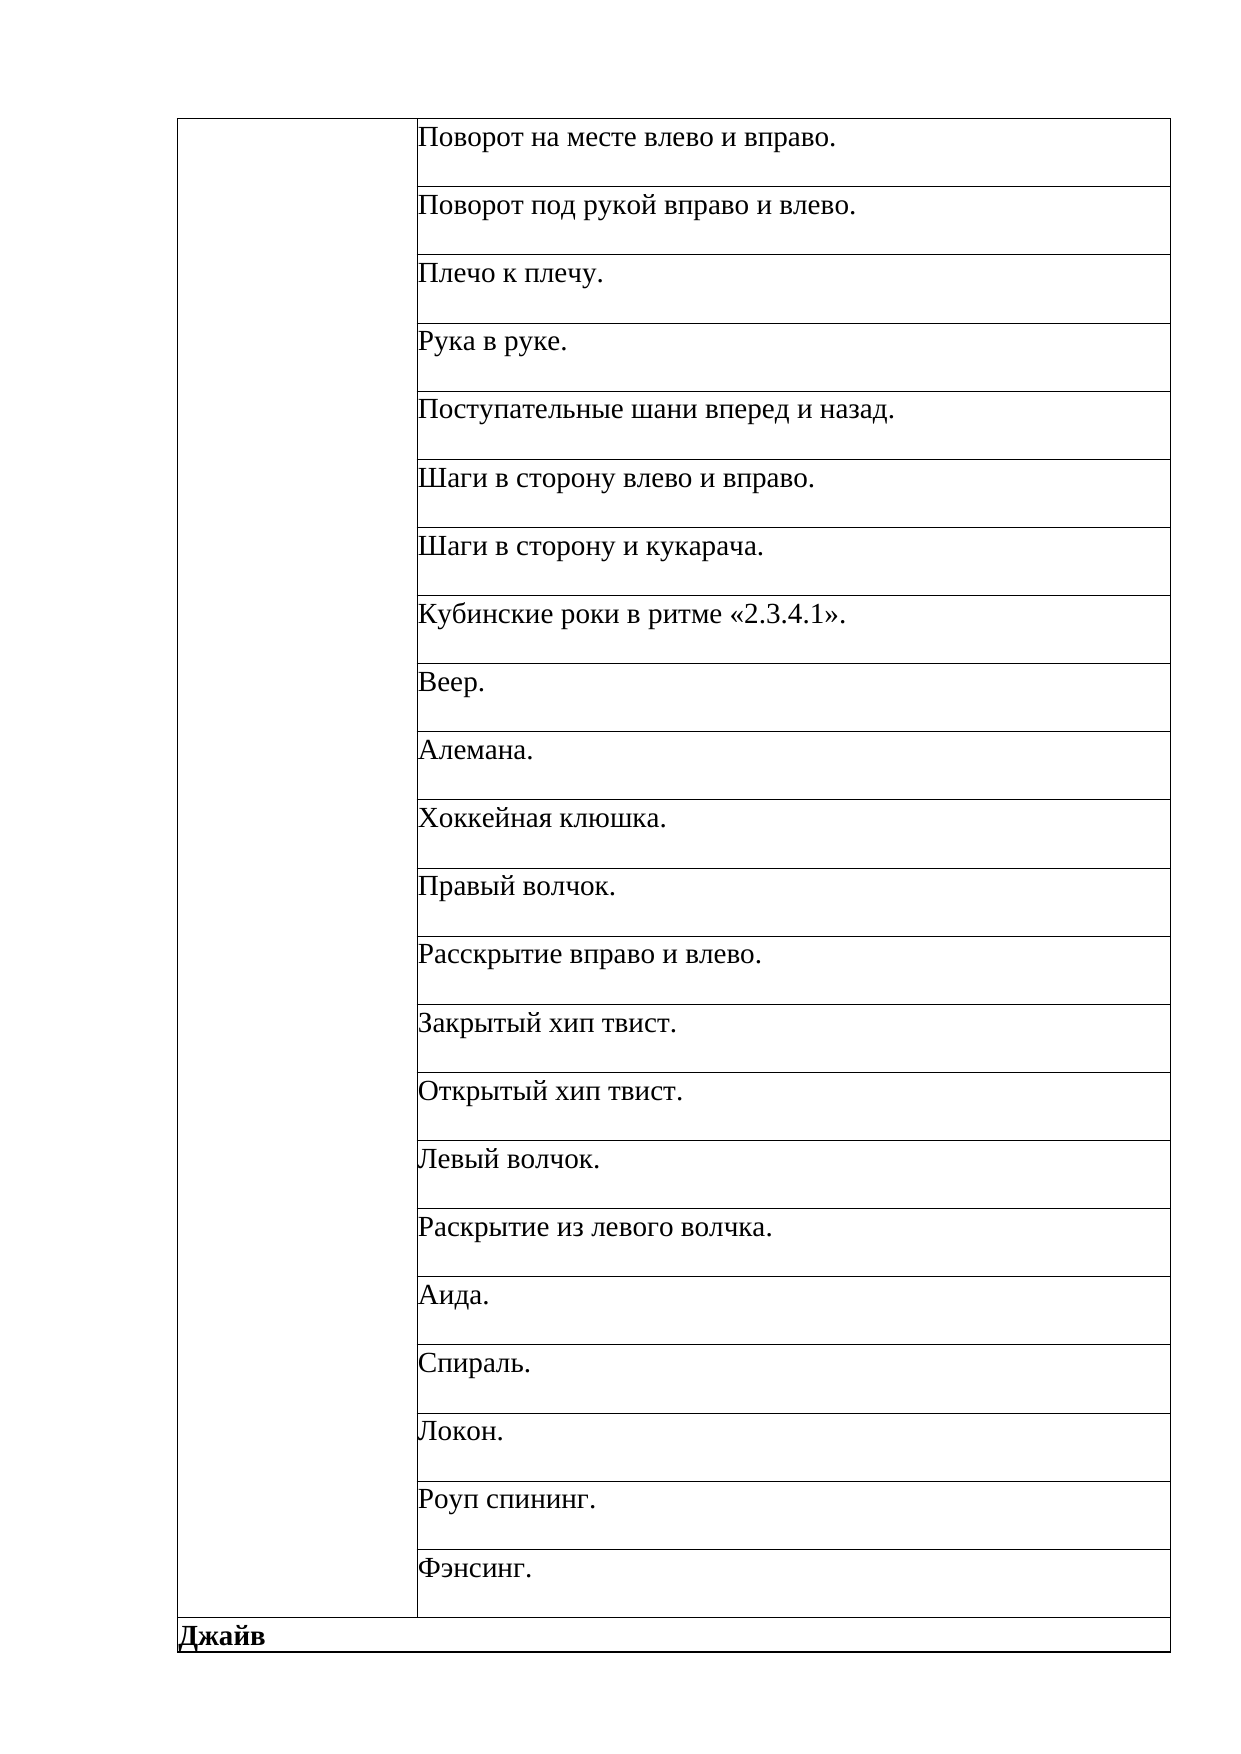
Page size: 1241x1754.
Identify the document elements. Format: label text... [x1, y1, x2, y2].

table_cell Локон. [418, 1414, 1170, 1481]
table_cell Алемана. [418, 732, 1170, 799]
table_cell Шаги в сторону влево и вправо. [418, 460, 1170, 527]
table_cell Раскрытие из левого волчка. [418, 1209, 1170, 1276]
table_cell Фэнсинг. [418, 1550, 1170, 1617]
table_cell Закрытый хип твист. [418, 1005, 1170, 1072]
table_cell Рука в руке. [418, 324, 1170, 391]
table_cell Аида. [418, 1277, 1170, 1344]
table_cell Правый волчок. [418, 869, 1170, 936]
table_cell Кубинские роки в ритме «2.3.4.1». [418, 596, 1170, 663]
table_cell Плечо к плечу. [418, 255, 1170, 322]
table_cell Расскрытие вправо и влево. [418, 937, 1170, 1004]
table_cell Поворот на месте влево и вправо. [418, 119, 1170, 186]
table_cell Поворот под рукой вправо и влево. [418, 187, 1170, 254]
table_cell Роуп спининг. [418, 1482, 1170, 1549]
table_cell Спираль. [418, 1345, 1170, 1412]
table_cell Открытый хип твист. [418, 1073, 1170, 1140]
table_cell Джайв [178, 1618, 1170, 1651]
table_cell Шаги в сторону и кукарача. [418, 528, 1170, 595]
table_cell Веер. [418, 664, 1170, 731]
table_cell Хоккейная клюшка. [418, 800, 1170, 867]
table_cell Левый волчок. [418, 1141, 1170, 1208]
table_cell Поступательные шани вперед и назад. [418, 392, 1170, 459]
